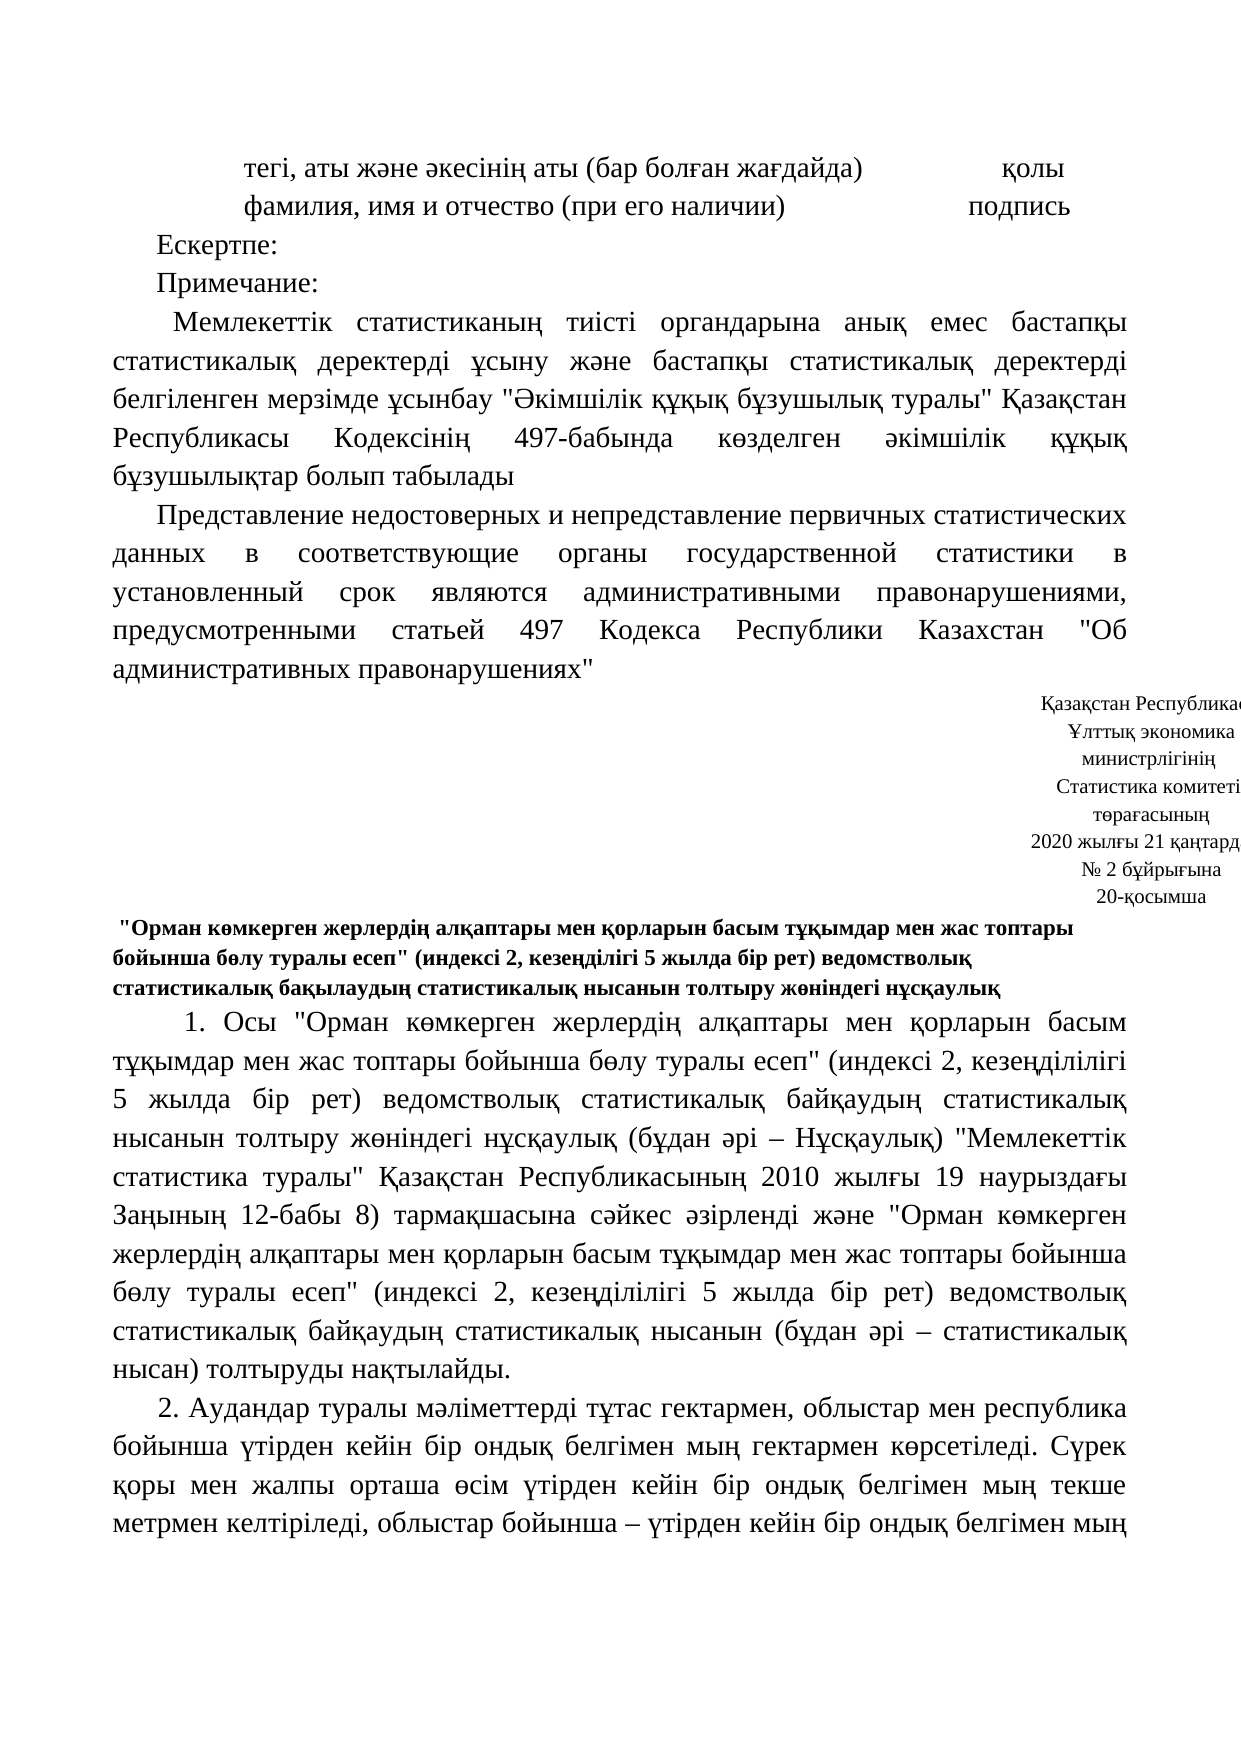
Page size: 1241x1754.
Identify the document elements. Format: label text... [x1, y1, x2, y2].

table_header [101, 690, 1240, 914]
text "Орман көмкерген жерлердің алқаптары мен қорларын басым тұқымдар мен жас топтары бойынша бөлу туралы есеп" (индексі 2, кезеңділігі 5 жылда бір рет) ведомстволық статистикалық бақылаудың статистикалық нысанын толтыру жөніндегі нұсқаулық [112, 914, 1128, 1001]
text Ескертпе: [112, 227, 1128, 261]
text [112, 1390, 1128, 1539]
text фамилия, имя и отчество (при его наличии) подпись [112, 188, 1128, 222]
text 1. Осы "Орман көмкерген жерлердің алқаптары мен қорларын басым тұқымдар мен жас топтары бойынша бөлу туралы есеп" (индексі 2, кезеңділілігі 5 жылда бір рет) ведомстволық статистикалық байқаудың статистикалық нысанын толтыру жөніндегі нұсқаулық (бұдан әрі – Нұсқаулық) "Мемлекеттік статистика туралы" Қазақстан Республикасының 2010 жылғы 19 наурыздағы Заңының 12-бабы 8) тармақшасына сәйкес әзірленді және "Орман көмкерген жерлердің алқаптары мен қорларын басым тұқымдар мен жас топтары бойынша бөлу туралы есеп" (индексі 2, кезеңділілігі 5 жылда бір рет) ведомстволық статистикалық байқаудың статистикалық нысанын (бұдан әрі – статистикалық нысан) толтыруды нақтылайды. [112, 1004, 1128, 1385]
text Примечание: [112, 266, 1128, 299]
text Представление недостоверных и непредставление первичных статистических данных в соответствующие органы государственной статистики в установленный срок являются административными правонарушениями, предусмотренными статьей 497 Кодекса Республики Казахстан "Об административных правонарушениях" [112, 497, 1128, 684]
text Мемлекеттік статистиканың тиісті органдарына анық емес бастапқы статистикалық деректерді ұсыну және бастапқы статистикалық деректерді белгіленген мерзімде ұсынбау "Әкімшілік құқық бұзушылық туралы" Қазақстан Республикасы Кодексінің 497-бабында көзделген әкімшілік құқық бұзушылықтар болып табылады [112, 304, 1128, 492]
text тегі, аты және әкесінің аты (бар болған жағдайда) қолы [112, 150, 1128, 183]
